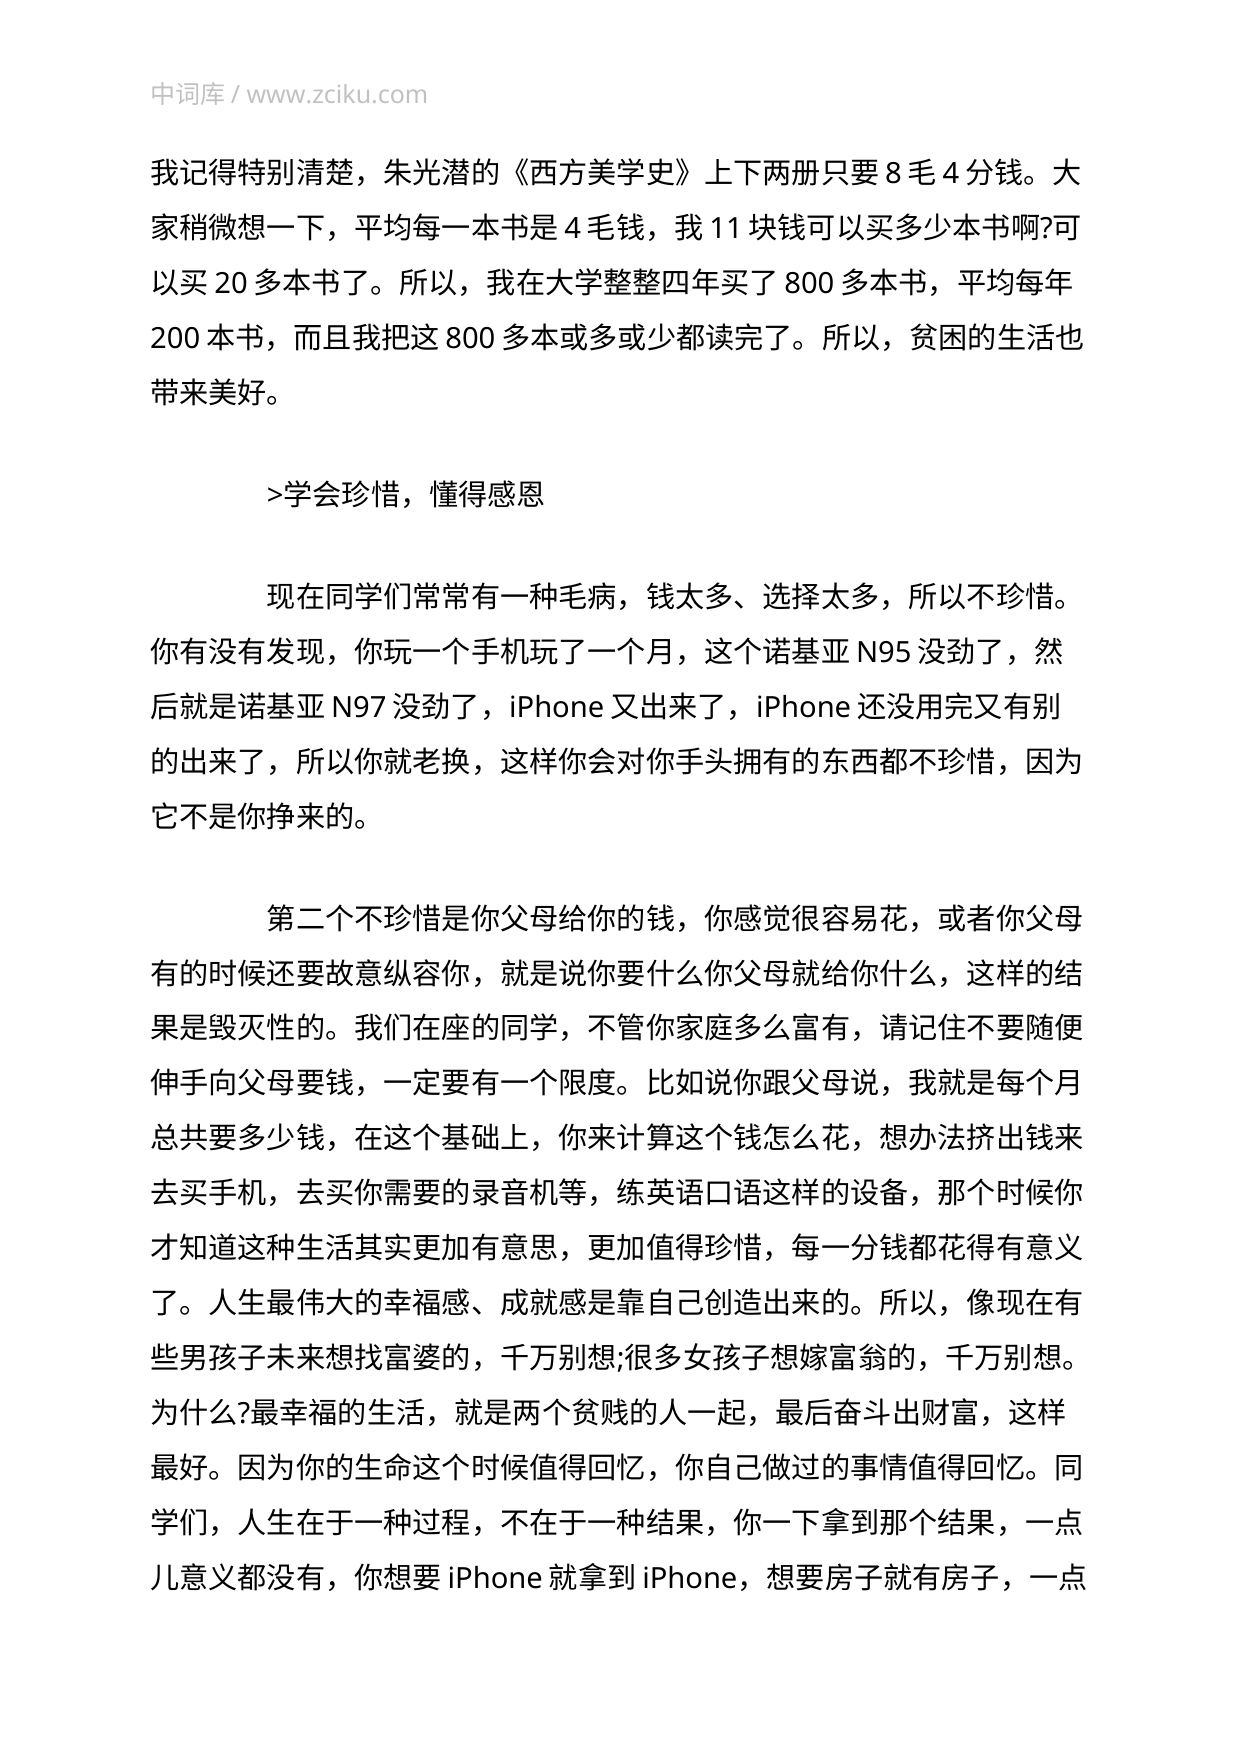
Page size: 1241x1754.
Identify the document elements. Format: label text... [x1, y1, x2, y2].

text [150, 150, 1090, 412]
text 现在同学们常常有一种毛病，钱太多、选择太多，所以不珍惜。你有没有发现，你玩一个手机玩了一个月，这个诺基亚N95没劲了，然后就是诺基亚N97没劲了，iPhone又出来了，iPhone还没用完又有别的出来了，所以你就老换，这样你会对你手头拥有的东西都不珍惜，因为它不是你挣来的。 [150, 574, 1090, 836]
text >学会珍惜，懂得感恩 [150, 472, 1090, 514]
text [150, 895, 1090, 1597]
